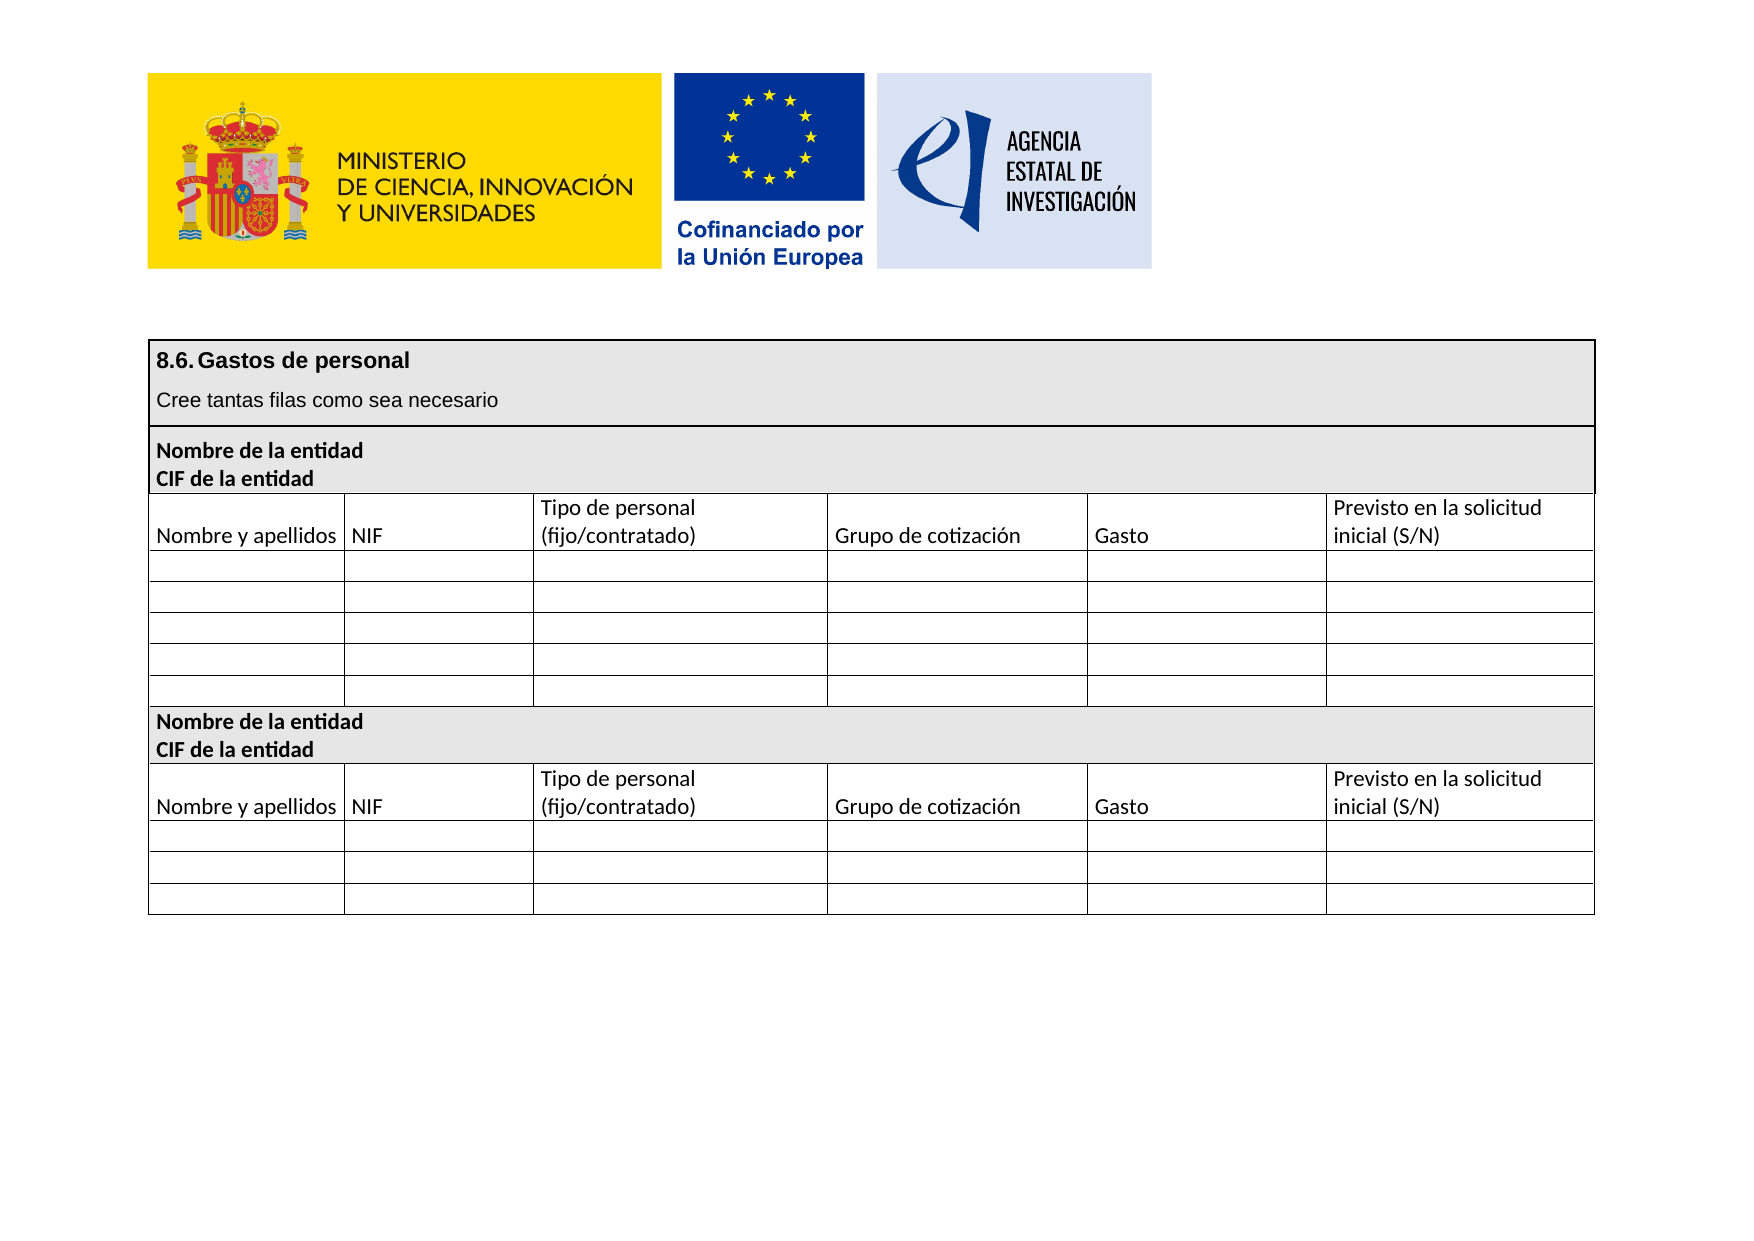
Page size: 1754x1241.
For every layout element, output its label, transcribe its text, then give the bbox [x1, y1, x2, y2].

table_cell [149, 851, 344, 882]
table_cell [149, 643, 344, 674]
table_cell [1088, 613, 1326, 643]
table_cell [149, 883, 344, 914]
table_cell Tipo de personal (fijo/contratado) [534, 764, 827, 820]
table_cell [1327, 675, 1594, 706]
table_cell [1088, 582, 1326, 612]
table_cell [1088, 676, 1326, 706]
table_cell [534, 884, 827, 914]
table_cell [1088, 821, 1326, 851]
table_cell Gasto [1088, 764, 1326, 820]
table_cell [1088, 644, 1326, 674]
table_cell [345, 884, 533, 914]
table_cell [345, 582, 533, 612]
table_cell [828, 676, 1087, 706]
table_cell [828, 821, 1087, 851]
table_cell [828, 582, 1087, 612]
table_cell NIF [345, 764, 533, 820]
table_cell [828, 884, 1087, 914]
table_cell Previsto en la solicitud inicial (S/N) [1327, 493, 1594, 549]
table_cell [149, 581, 344, 612]
table_cell [828, 551, 1087, 581]
table_cell [345, 551, 533, 581]
table_cell Previsto en la solicitud inicial (S/N) [1327, 763, 1594, 820]
table_cell [345, 676, 533, 706]
table_cell [1088, 852, 1326, 882]
table_cell [1327, 820, 1594, 851]
table_cell [534, 551, 827, 581]
table_cell [149, 820, 344, 851]
table_cell [828, 852, 1087, 882]
table_cell [1327, 851, 1594, 882]
table_cell Tipo de personal (fijo/contratado) [534, 494, 827, 549]
table_cell [345, 852, 533, 882]
table_cell [1327, 612, 1594, 643]
table_cell Nombre y apellidos [149, 763, 344, 820]
table_cell [345, 613, 533, 643]
table_cell Gasto [1088, 494, 1326, 549]
table_cell [149, 550, 344, 581]
table_cell [1327, 643, 1594, 674]
table_cell [345, 821, 533, 851]
table_cell [828, 644, 1087, 674]
table_cell NIF [345, 494, 533, 549]
table_cell [1327, 581, 1594, 612]
table_cell [534, 582, 827, 612]
table_cell [149, 612, 344, 643]
table_cell Grupo de cotización [828, 764, 1087, 820]
table_cell [1088, 551, 1326, 581]
table_cell [149, 675, 344, 706]
table_cell [534, 613, 827, 643]
table_cell [534, 676, 827, 706]
table_cell [828, 613, 1087, 643]
table_cell Nombre de la entidad CIF de la entidad [150, 427, 1594, 492]
table_cell Nombre y apellidos [149, 494, 344, 549]
table_cell Nombre de la entidad CIF de la entidad [149, 706, 1594, 763]
table_cell Grupo de cotización [828, 494, 1087, 549]
table_cell [1327, 550, 1594, 581]
picture [147, 73, 1152, 269]
table_cell [345, 644, 533, 674]
table_cell [534, 644, 827, 674]
table_header Gastos de personal Cree tantas filas como sea necesario [150, 341, 1594, 425]
table_cell [534, 852, 827, 882]
table_cell [1088, 884, 1326, 914]
table_cell [534, 821, 827, 851]
table_cell [1327, 883, 1594, 914]
